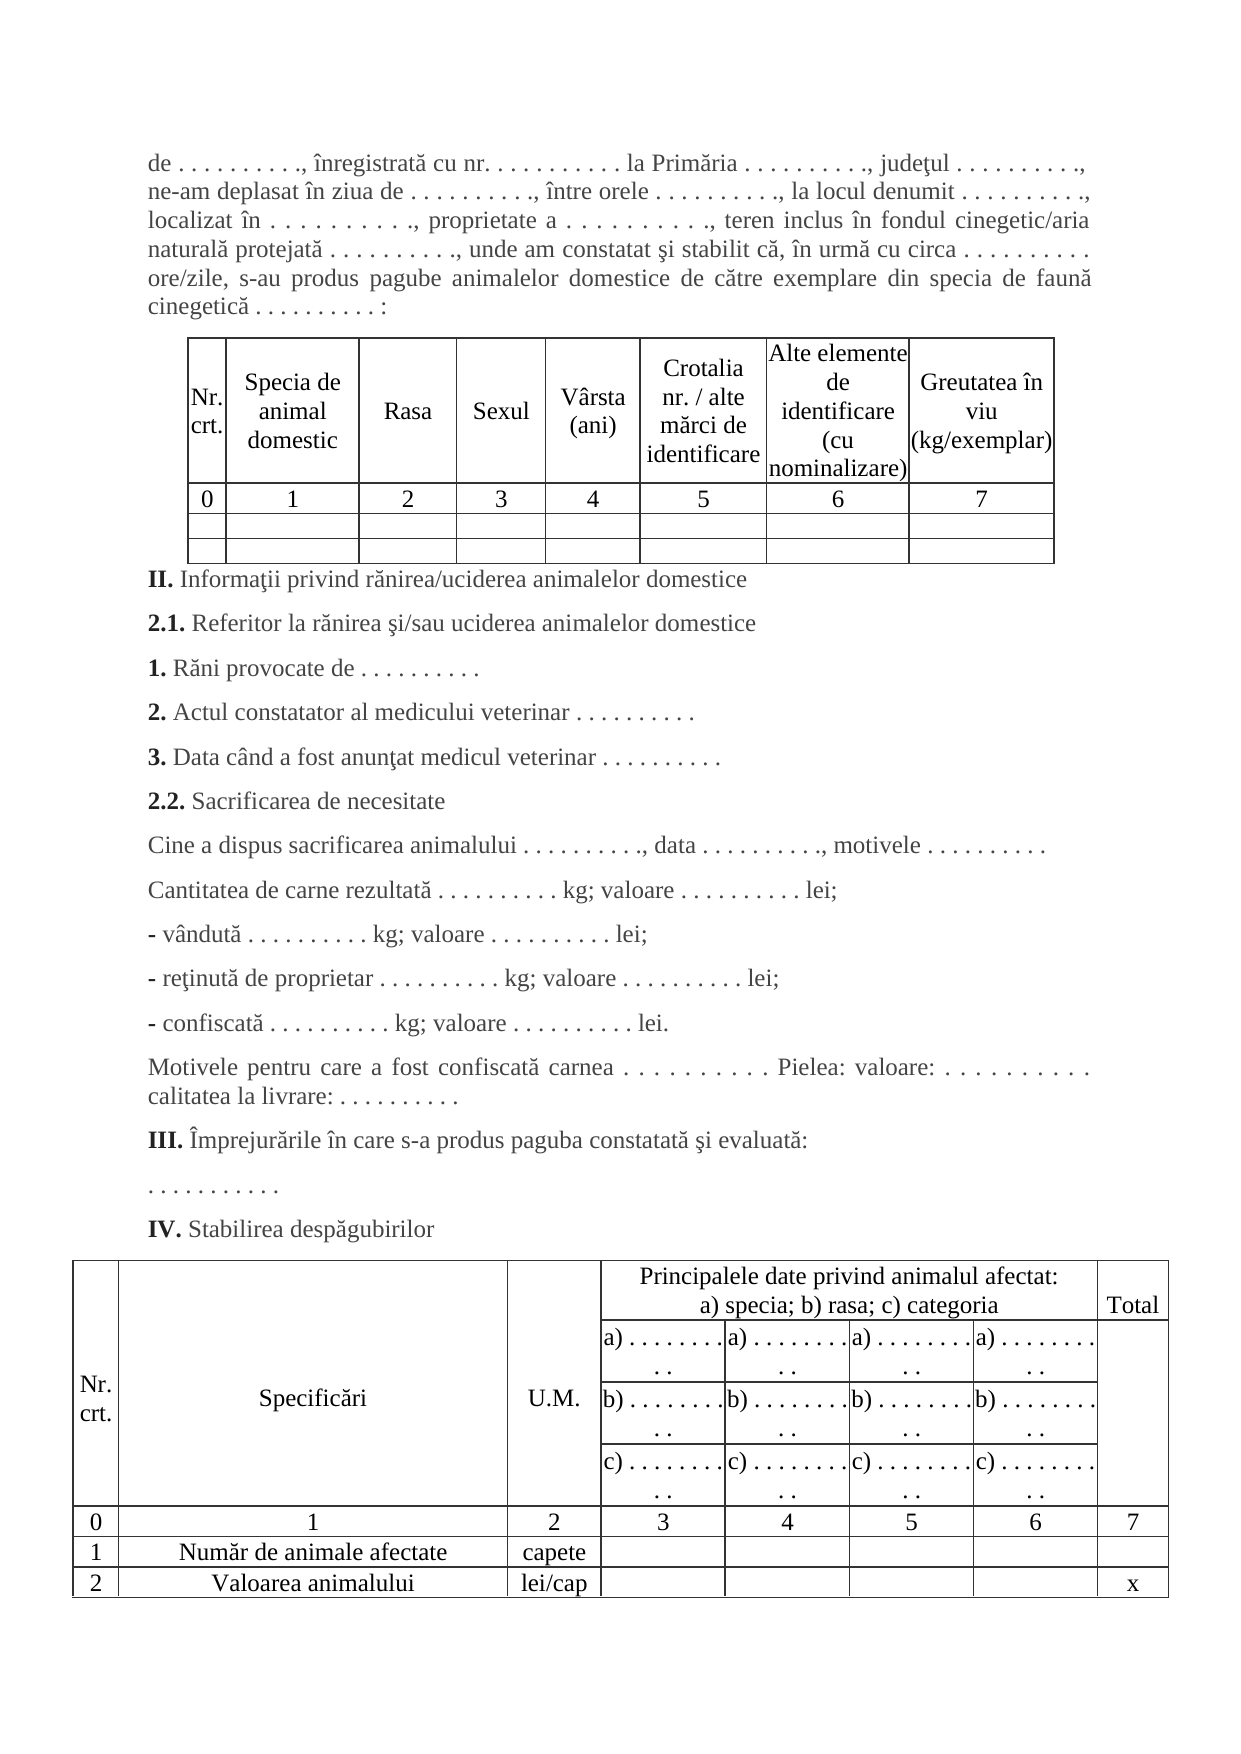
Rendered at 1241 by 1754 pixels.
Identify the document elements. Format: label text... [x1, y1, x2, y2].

text 3. Data când a fost anunţat medicul veterinar . . . . . . . . . . [148, 742, 1093, 770]
table_cell 6 [974, 1507, 1097, 1536]
table_cell c) . . . . . . . . . . [726, 1445, 849, 1505]
table_cell [850, 1537, 973, 1566]
text Cantitatea de carne rezultată . . . . . . . . . . kg; valoare . . . . . . . . . . lei; [148, 875, 1093, 903]
table_cell x [1098, 1568, 1168, 1596]
table_cell [767, 514, 908, 538]
table_cell 1 [227, 484, 358, 513]
table_cell 0 [189, 484, 225, 513]
table_cell 2 [360, 484, 456, 513]
table_cell capete [508, 1537, 600, 1566]
text - vândută . . . . . . . . . . kg; valoare . . . . . . . . . . lei; [148, 919, 1093, 948]
table_cell [189, 514, 225, 538]
table_cell lei/cap [508, 1568, 600, 1596]
text III. Împrejurările în care s-a produs paguba constatată şi evaluată: [148, 1125, 1093, 1154]
table_cell 2 [74, 1568, 118, 1596]
table_cell [546, 514, 639, 538]
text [148, 148, 1093, 320]
table_cell 2 [508, 1507, 600, 1536]
table_cell [227, 539, 358, 563]
table_cell a) . . . . . . . . . . [602, 1321, 724, 1381]
table_cell Specificări [119, 1261, 507, 1505]
table_cell 5 [850, 1507, 973, 1536]
table_cell [602, 1537, 724, 1566]
text Motivele pentru care a fost confiscată carnea . . . . . . . . . . Pielea: valoare: . . . . . . . . . . calitatea la livrare: . . . . . . . . . . [148, 1052, 1093, 1110]
text 2.2. Sacrificarea de necesitate [148, 786, 1093, 815]
table_cell Rasa [360, 339, 456, 482]
text . . . . . . . . . . . [148, 1170, 1093, 1198]
table_cell [767, 539, 908, 563]
table_cell Nr. crt. [189, 339, 225, 482]
table_cell [360, 514, 456, 538]
text IV. Stabilirea despăgubirilor [148, 1214, 1093, 1243]
table_cell [602, 1568, 724, 1596]
table_cell Principalele date privind animalul afectat: a) specia; b) rasa; c) categoria [602, 1261, 1097, 1319]
table_cell [641, 539, 766, 563]
table_cell b) . . . . . . . . . . [602, 1383, 724, 1443]
table_cell Vârsta (ani) [546, 339, 639, 482]
table_cell [457, 514, 545, 538]
table_cell 5 [641, 484, 766, 513]
table_cell 3 [602, 1507, 724, 1536]
table_cell [910, 539, 1053, 563]
table_cell a) . . . . . . . . . . [974, 1321, 1097, 1381]
table_cell [974, 1568, 1097, 1596]
table_cell 7 [1098, 1507, 1168, 1536]
table_cell 1 [74, 1537, 118, 1566]
table_cell Valoarea animalului [119, 1568, 507, 1596]
table_cell [227, 514, 358, 538]
table_cell Greutatea în viu (kg/exemplar) [910, 339, 1053, 482]
table_cell 6 [767, 484, 908, 513]
table_cell [189, 539, 225, 563]
table_cell [457, 539, 545, 563]
table_cell [726, 1568, 849, 1596]
table_cell c) . . . . . . . . . . [850, 1445, 973, 1505]
table_cell [1098, 1321, 1168, 1505]
table_cell 3 [457, 484, 545, 513]
text - reţinută de proprietar . . . . . . . . . . kg; valoare . . . . . . . . . . lei; [148, 963, 1093, 992]
text 2.1. Referitor la rănirea şi/sau uciderea animalelor domestice [148, 608, 1093, 637]
table_cell [850, 1568, 973, 1596]
text - confiscată . . . . . . . . . . kg; valoare . . . . . . . . . . lei. [148, 1008, 1093, 1037]
table_cell b) . . . . . . . . . . [974, 1383, 1097, 1443]
table_cell [641, 514, 766, 538]
table_cell 7 [910, 484, 1053, 513]
table_cell [546, 539, 639, 563]
table_cell Specia de animal domestic [227, 339, 358, 482]
table_cell b) . . . . . . . . . . [850, 1383, 973, 1443]
table_cell Alte elemente de identificare (cu nominalizare) [767, 339, 908, 482]
table_cell Număr de animale afectate [119, 1537, 507, 1566]
table_cell c) . . . . . . . . . . [602, 1445, 724, 1505]
table_cell 0 [74, 1507, 118, 1536]
table_cell c) . . . . . . . . . . [974, 1445, 1097, 1505]
table_cell a) . . . . . . . . . . [850, 1321, 973, 1381]
text Cine a dispus sacrificarea animalului . . . . . . . . . ., data . . . . . . . . . ., motivele . . . . . . . . . . [148, 830, 1093, 859]
table_cell 4 [546, 484, 639, 513]
table_cell Crotalia nr. / alte mărci de identificare [641, 339, 766, 482]
table_cell a) . . . . . . . . . . [726, 1321, 849, 1381]
table_cell Nr. crt. [74, 1261, 118, 1505]
table_cell 1 [119, 1507, 507, 1536]
table_cell 4 [726, 1507, 849, 1536]
text 1. Răni provocate de . . . . . . . . . . [148, 653, 1093, 682]
table_cell [360, 539, 456, 563]
table_cell Total [1098, 1261, 1168, 1319]
table_cell [1098, 1537, 1168, 1566]
table_cell [974, 1537, 1097, 1566]
table_cell U.M. [508, 1261, 600, 1505]
text 2. Actul constatator al medicului veterinar . . . . . . . . . . [148, 697, 1093, 726]
table_cell Sexul [457, 339, 545, 482]
table_cell b) . . . . . . . . . . [726, 1383, 849, 1443]
table_cell [726, 1537, 849, 1566]
table_cell [910, 514, 1053, 538]
text II. Informaţii privind rănirea/uciderea animalelor domestice [148, 564, 1093, 593]
